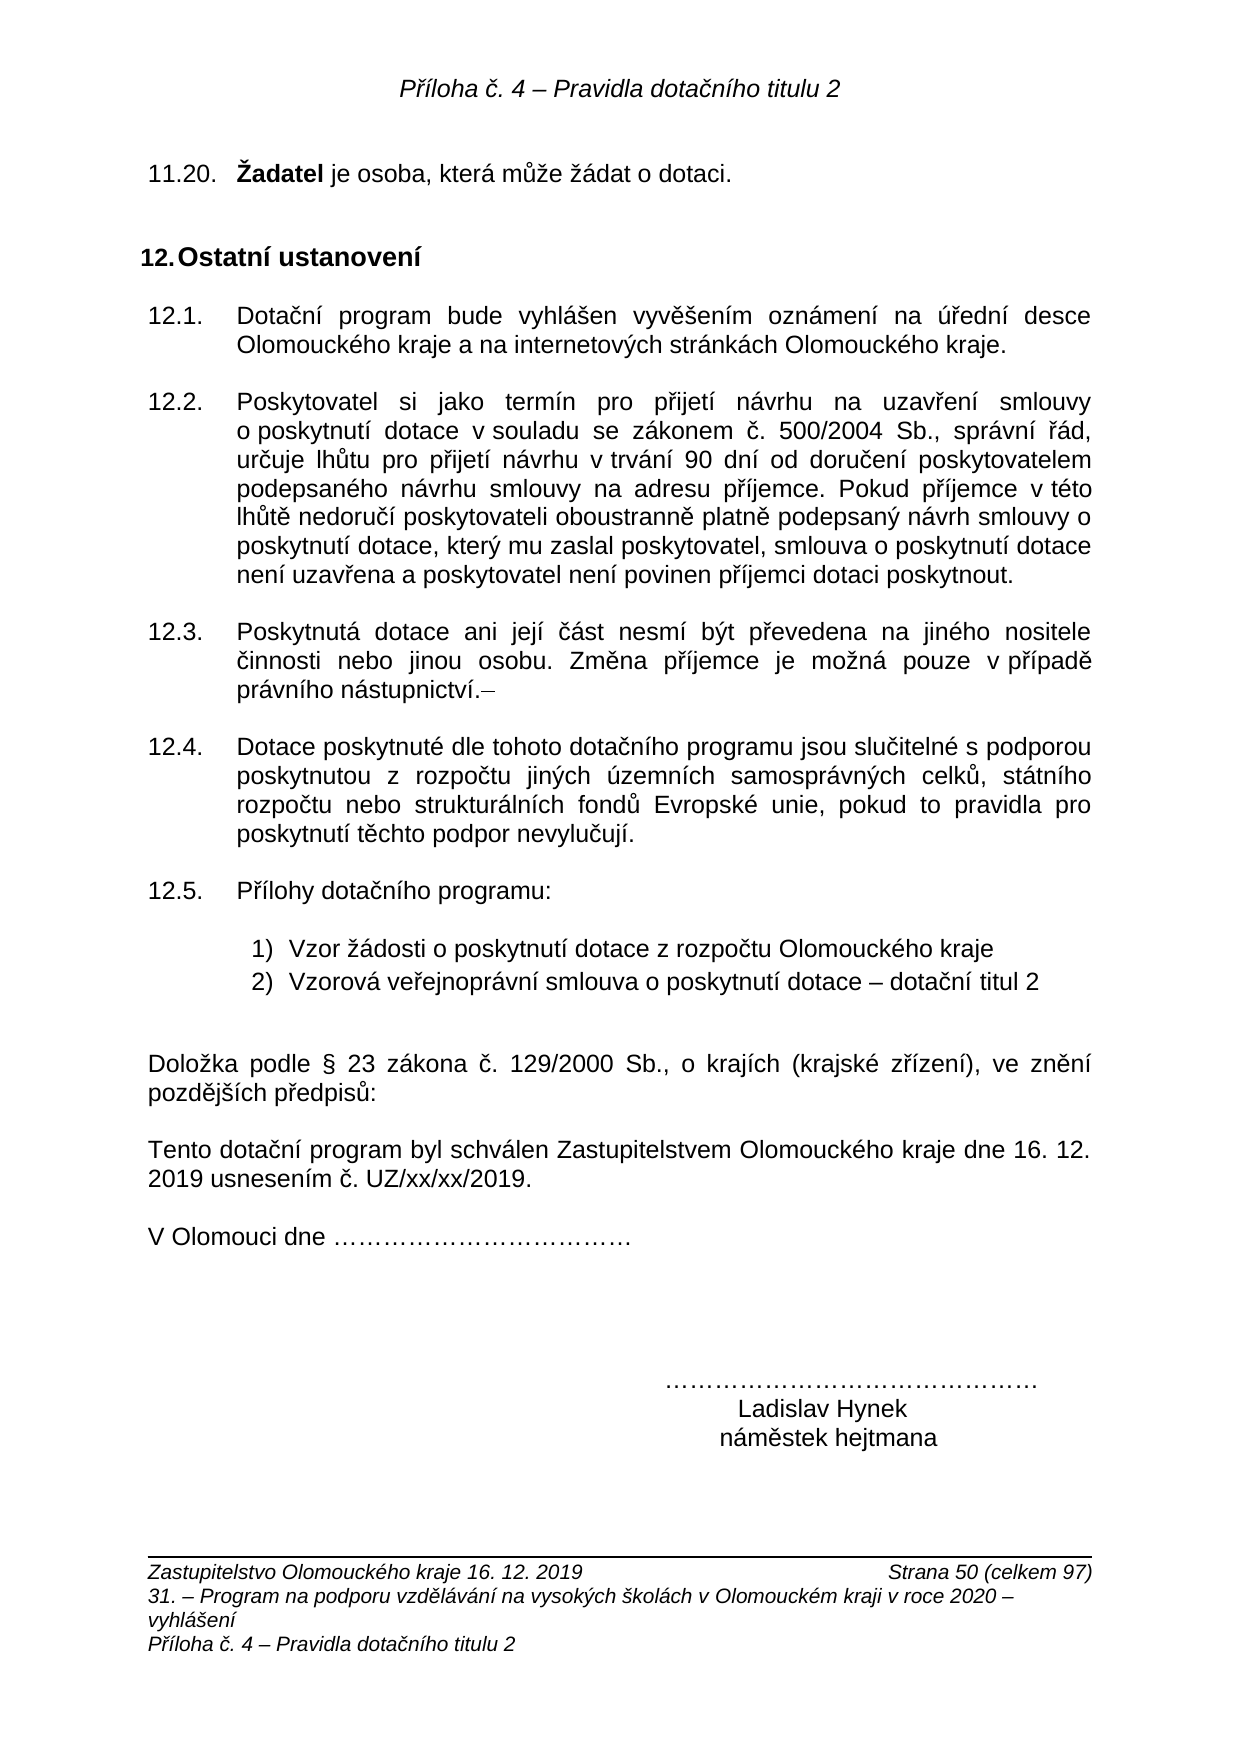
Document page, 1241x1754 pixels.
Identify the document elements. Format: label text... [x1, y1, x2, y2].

list Poskytovatel si jako termín pro přijetí návrhu na uzavření smlouvy o poskytnutí dotace v souladu se zákonem č. 500/2004 Sb., správní řád, určuje lhůtu pro přijetí návrhu v trvání 90 dní od doručení poskytovatelem podepsaného návrhu smlouvy na adresu příjemce. Pokud příjemce v této lhůtě nedoručí poskytovateli oboustranně platně podepsaný návrh smlouvy o poskytnutí dotace, který mu zaslal poskytovatel, smlouva o poskytnutí dotace není uzavřena a poskytovatel není povinen příjemci dotaci poskytnout. [148, 387, 1092, 589]
list Dotační program bude vyhlášen vyvěšením oznámení na úřední desce Olomouckého kraje a na internetových stránkách Olomouckého kraje. [148, 301, 1092, 359]
list Vzor žádosti o poskytnutí dotace z rozpočtu Olomouckého kraje [251, 934, 1092, 962]
list Žadatel je osoba, která může žádat o dotaci. [148, 159, 1092, 187]
text náměstek hejtmana [148, 1423, 1092, 1452]
list Poskytnutá dotace ani její část nesmí být převedena na jiného nositele činnosti nebo jinou osobu. Změna příjemce je možná pouze v případě právního nástupnictví. [148, 617, 1092, 704]
list Přílohy dotačního programu: [148, 876, 1092, 905]
text Doložka podle § 23 zákona č. 129/2000 Sb., o krajích (krajské zřízení), ve znění pozdějších předpisů: [148, 1049, 1092, 1107]
list Dotace poskytnuté dle tohoto dotačního programu jsou slučitelné s podporou poskytnutou z rozpočtu jiných územních samosprávných celků, státního rozpočtu nebo strukturálních fondů Evropské unie, pokud to pravidla pro poskytnutí těchto podpor nevylučují. [148, 732, 1092, 847]
text V Olomouci dne ……………………………… [148, 1222, 1092, 1251]
list Ostatní ustanovení [140, 241, 1092, 272]
list Vzorová veřejnoprávní smlouva o poskytnutí dotace – dotační titul 2 [251, 967, 1092, 995]
text ……………………………………… [148, 1366, 1092, 1394]
text Ladislav Hynek [148, 1394, 1092, 1423]
text Tento dotační program byl schválen Zastupitelstvem Olomouckého kraje dne 16. 12. 2019 usnesením č. UZ/xx/xx/2019. [148, 1136, 1092, 1193]
